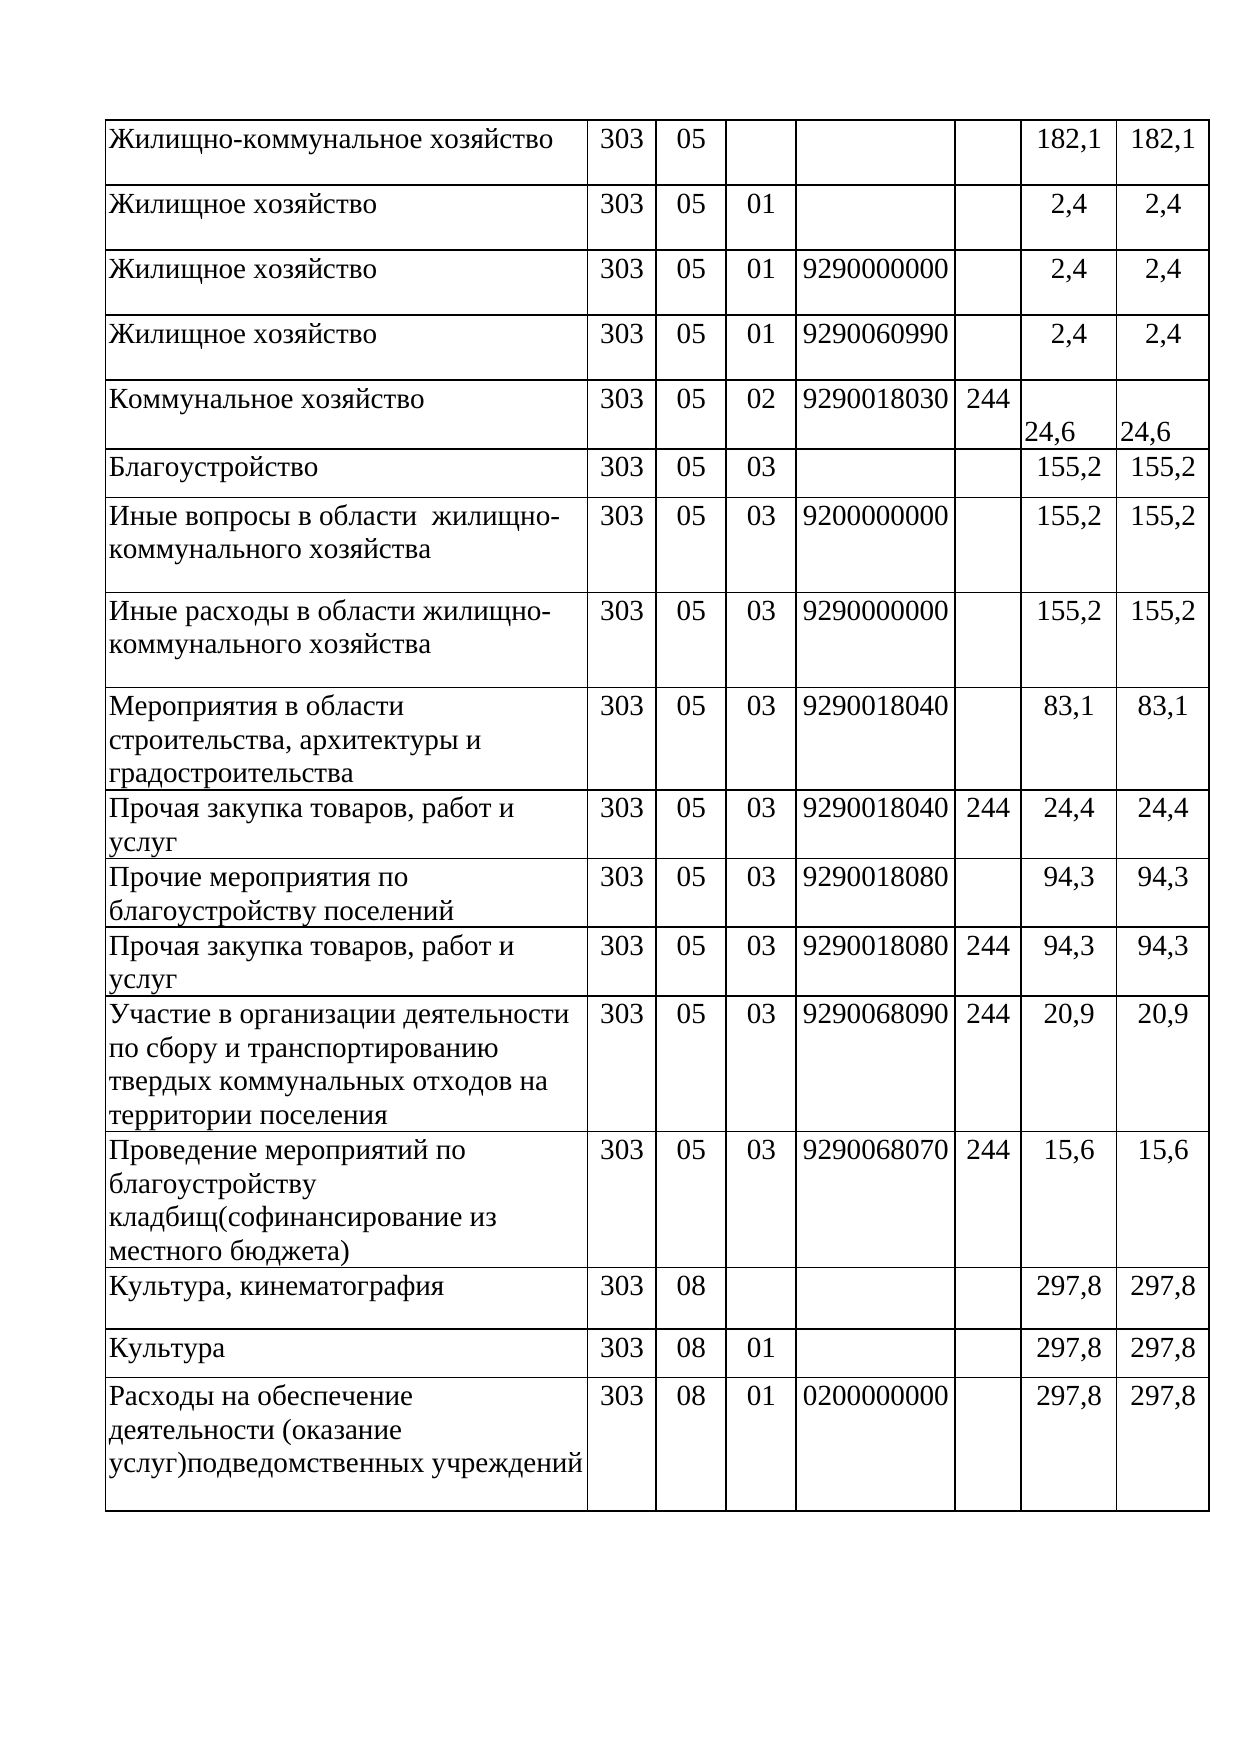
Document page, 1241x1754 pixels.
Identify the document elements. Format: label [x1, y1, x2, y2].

table_cell [102, 118, 1233, 1512]
